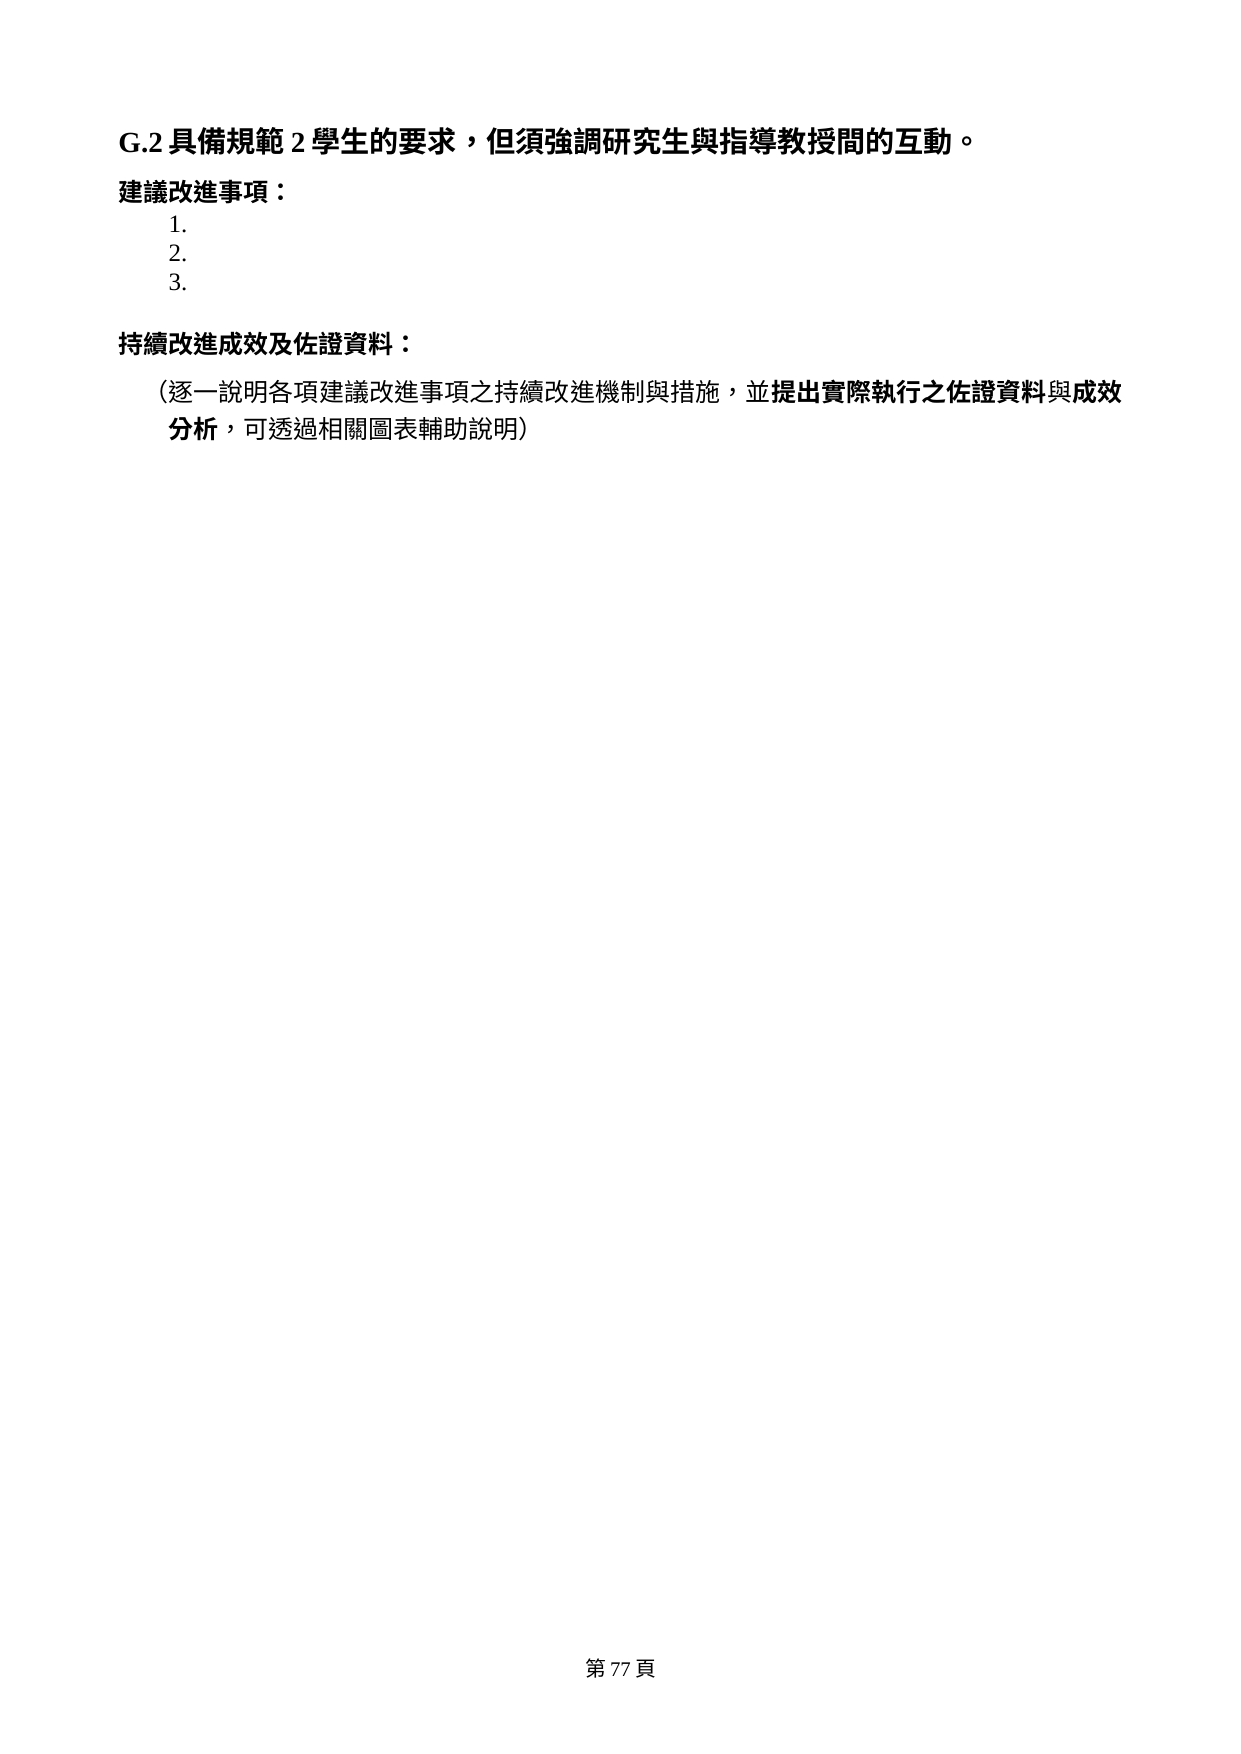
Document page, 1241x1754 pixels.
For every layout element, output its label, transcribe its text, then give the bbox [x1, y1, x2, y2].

text （逐一說明各項建議改進事項之持續改進機制與措施，並提出實際執行之佐證資料與成效分析，可透過相關圖表輔助說明） [143, 373, 1122, 445]
text 建議改進事項： [118, 173, 1122, 209]
text 持續改進成效及佐證資料： [118, 324, 1122, 360]
text G.2 具備規範2學生的要求，但須強調研究生與指導教授間的互動。 [118, 118, 1122, 160]
